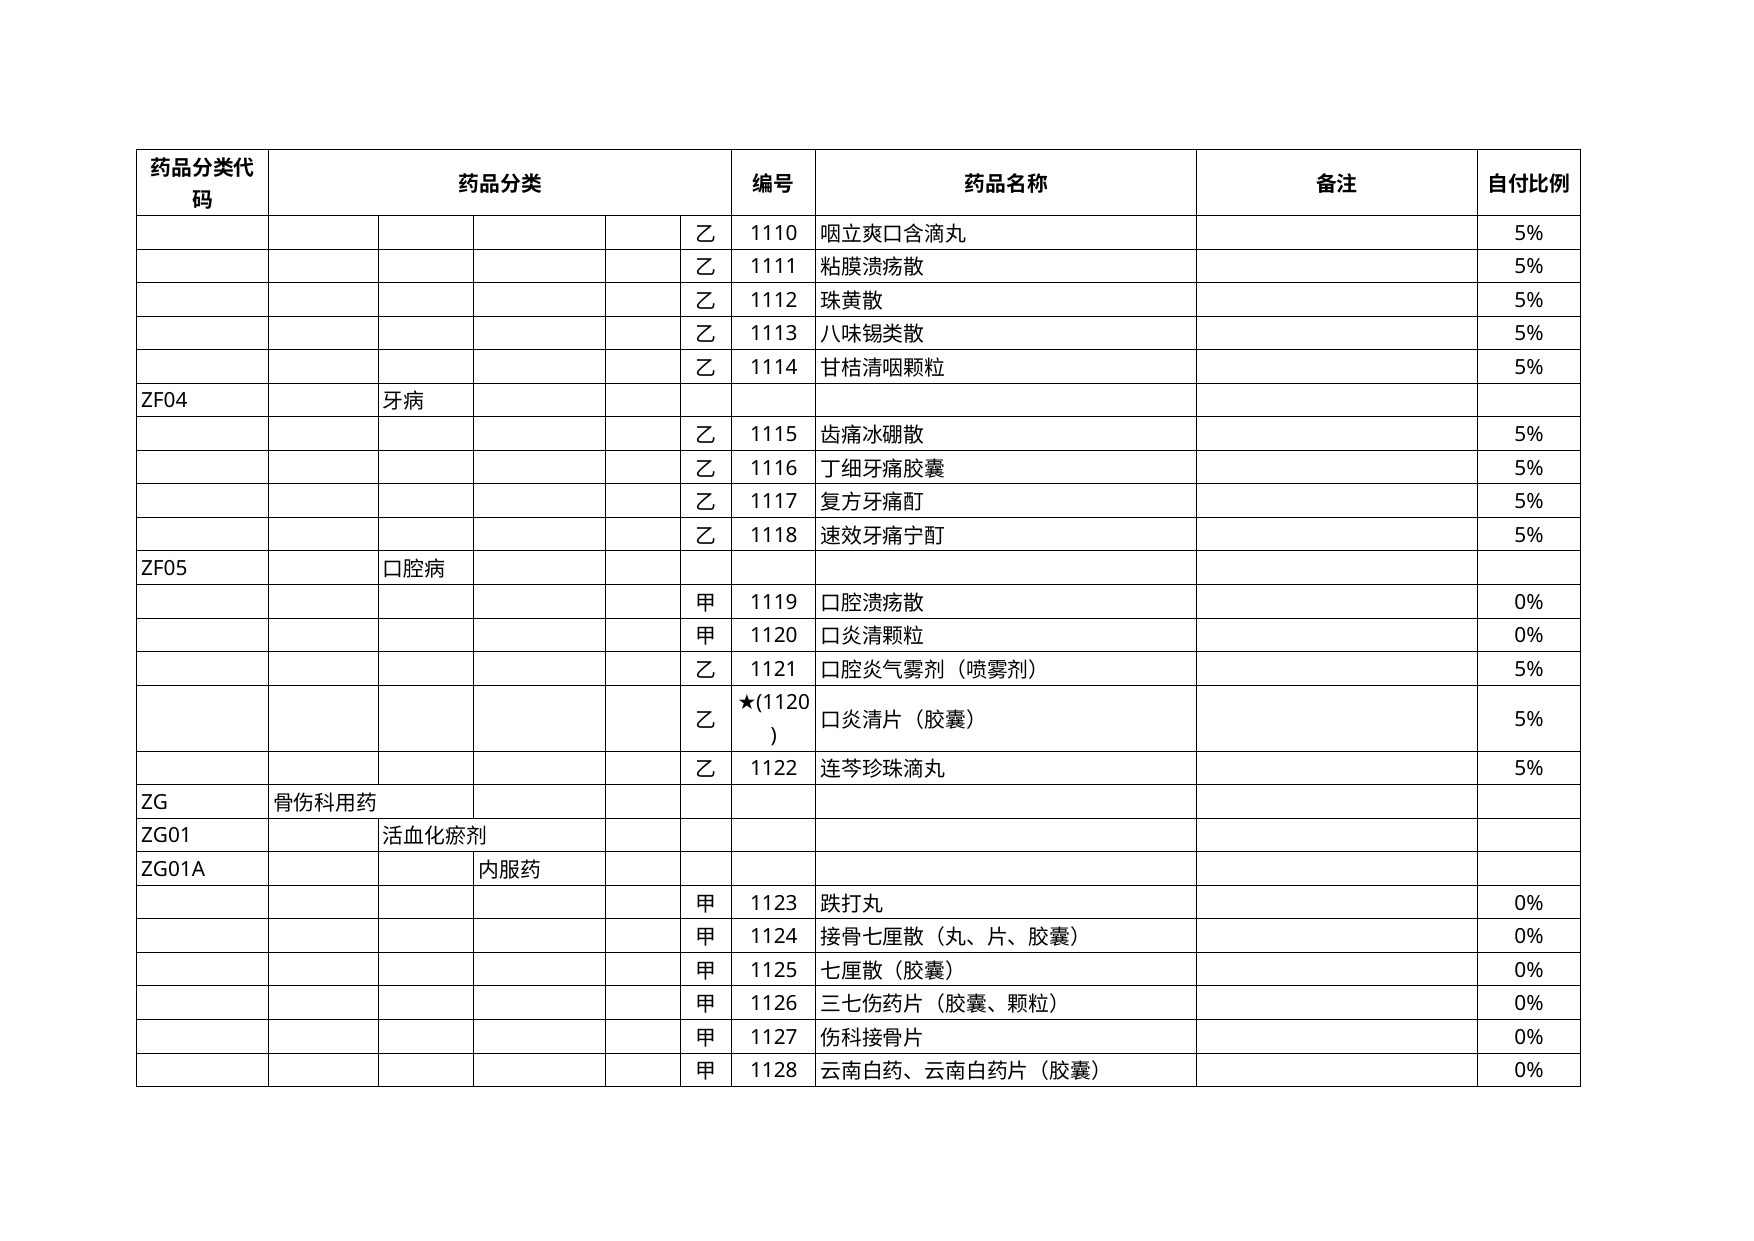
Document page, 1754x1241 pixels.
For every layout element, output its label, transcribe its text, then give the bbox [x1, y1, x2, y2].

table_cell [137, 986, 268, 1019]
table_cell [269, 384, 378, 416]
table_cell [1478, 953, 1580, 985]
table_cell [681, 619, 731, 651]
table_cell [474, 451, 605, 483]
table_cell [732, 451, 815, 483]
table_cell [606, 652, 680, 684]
table_header 药品名称 [816, 150, 1196, 215]
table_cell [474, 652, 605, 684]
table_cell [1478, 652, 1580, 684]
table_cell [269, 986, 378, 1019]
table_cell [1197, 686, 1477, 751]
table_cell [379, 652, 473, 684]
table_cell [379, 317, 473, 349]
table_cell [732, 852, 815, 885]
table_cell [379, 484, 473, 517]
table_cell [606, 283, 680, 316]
table_header 药品分类代码 [137, 150, 268, 215]
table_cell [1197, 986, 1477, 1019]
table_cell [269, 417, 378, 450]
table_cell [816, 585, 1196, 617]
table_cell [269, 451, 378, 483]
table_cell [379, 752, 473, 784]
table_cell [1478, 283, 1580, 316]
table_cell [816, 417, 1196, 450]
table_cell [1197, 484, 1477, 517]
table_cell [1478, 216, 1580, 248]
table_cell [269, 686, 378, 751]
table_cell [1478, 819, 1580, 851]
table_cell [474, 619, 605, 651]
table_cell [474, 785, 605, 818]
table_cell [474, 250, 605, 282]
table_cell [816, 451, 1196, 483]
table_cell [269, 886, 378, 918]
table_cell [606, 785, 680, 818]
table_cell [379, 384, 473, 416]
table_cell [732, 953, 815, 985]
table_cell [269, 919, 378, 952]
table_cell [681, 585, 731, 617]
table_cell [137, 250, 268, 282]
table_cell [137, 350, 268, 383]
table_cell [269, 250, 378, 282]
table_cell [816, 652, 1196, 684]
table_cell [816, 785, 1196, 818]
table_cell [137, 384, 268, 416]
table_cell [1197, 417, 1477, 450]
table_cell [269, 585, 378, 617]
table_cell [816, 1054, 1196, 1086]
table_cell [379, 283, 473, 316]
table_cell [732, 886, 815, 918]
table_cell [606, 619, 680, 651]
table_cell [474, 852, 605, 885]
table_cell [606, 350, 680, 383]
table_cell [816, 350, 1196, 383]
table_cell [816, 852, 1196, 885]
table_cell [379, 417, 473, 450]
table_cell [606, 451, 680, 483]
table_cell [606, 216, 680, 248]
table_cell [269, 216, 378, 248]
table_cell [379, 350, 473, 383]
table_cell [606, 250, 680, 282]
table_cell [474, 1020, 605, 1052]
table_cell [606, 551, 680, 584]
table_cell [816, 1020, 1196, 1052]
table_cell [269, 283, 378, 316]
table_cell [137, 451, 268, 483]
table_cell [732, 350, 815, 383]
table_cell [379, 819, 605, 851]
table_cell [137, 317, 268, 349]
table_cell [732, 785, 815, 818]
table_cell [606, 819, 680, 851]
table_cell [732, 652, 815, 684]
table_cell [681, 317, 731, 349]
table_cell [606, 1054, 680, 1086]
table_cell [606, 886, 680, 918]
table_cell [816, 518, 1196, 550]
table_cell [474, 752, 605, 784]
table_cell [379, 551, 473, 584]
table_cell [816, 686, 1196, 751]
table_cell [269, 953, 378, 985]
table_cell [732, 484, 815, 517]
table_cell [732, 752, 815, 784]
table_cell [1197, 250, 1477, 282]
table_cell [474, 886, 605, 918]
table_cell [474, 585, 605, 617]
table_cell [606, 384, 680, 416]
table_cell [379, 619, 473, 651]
table_header 编号 [732, 150, 815, 215]
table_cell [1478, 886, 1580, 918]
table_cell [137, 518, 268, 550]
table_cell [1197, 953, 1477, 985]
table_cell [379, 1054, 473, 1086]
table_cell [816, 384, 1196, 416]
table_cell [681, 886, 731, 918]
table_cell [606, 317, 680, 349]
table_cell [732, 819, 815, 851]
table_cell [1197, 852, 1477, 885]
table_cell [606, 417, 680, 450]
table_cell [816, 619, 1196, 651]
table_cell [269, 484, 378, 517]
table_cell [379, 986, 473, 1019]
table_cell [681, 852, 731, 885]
table_header 药品分类 [269, 150, 731, 215]
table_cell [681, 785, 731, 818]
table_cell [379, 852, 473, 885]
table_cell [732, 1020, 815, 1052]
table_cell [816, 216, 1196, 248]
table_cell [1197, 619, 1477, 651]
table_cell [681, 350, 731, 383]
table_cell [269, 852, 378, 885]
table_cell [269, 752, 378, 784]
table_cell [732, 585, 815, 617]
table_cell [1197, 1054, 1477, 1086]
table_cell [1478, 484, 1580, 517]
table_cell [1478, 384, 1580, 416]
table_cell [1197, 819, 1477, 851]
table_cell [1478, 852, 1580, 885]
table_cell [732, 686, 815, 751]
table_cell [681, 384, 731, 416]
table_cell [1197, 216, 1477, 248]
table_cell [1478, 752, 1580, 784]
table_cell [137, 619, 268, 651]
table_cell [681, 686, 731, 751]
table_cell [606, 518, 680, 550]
table_header 备注 [1197, 150, 1477, 215]
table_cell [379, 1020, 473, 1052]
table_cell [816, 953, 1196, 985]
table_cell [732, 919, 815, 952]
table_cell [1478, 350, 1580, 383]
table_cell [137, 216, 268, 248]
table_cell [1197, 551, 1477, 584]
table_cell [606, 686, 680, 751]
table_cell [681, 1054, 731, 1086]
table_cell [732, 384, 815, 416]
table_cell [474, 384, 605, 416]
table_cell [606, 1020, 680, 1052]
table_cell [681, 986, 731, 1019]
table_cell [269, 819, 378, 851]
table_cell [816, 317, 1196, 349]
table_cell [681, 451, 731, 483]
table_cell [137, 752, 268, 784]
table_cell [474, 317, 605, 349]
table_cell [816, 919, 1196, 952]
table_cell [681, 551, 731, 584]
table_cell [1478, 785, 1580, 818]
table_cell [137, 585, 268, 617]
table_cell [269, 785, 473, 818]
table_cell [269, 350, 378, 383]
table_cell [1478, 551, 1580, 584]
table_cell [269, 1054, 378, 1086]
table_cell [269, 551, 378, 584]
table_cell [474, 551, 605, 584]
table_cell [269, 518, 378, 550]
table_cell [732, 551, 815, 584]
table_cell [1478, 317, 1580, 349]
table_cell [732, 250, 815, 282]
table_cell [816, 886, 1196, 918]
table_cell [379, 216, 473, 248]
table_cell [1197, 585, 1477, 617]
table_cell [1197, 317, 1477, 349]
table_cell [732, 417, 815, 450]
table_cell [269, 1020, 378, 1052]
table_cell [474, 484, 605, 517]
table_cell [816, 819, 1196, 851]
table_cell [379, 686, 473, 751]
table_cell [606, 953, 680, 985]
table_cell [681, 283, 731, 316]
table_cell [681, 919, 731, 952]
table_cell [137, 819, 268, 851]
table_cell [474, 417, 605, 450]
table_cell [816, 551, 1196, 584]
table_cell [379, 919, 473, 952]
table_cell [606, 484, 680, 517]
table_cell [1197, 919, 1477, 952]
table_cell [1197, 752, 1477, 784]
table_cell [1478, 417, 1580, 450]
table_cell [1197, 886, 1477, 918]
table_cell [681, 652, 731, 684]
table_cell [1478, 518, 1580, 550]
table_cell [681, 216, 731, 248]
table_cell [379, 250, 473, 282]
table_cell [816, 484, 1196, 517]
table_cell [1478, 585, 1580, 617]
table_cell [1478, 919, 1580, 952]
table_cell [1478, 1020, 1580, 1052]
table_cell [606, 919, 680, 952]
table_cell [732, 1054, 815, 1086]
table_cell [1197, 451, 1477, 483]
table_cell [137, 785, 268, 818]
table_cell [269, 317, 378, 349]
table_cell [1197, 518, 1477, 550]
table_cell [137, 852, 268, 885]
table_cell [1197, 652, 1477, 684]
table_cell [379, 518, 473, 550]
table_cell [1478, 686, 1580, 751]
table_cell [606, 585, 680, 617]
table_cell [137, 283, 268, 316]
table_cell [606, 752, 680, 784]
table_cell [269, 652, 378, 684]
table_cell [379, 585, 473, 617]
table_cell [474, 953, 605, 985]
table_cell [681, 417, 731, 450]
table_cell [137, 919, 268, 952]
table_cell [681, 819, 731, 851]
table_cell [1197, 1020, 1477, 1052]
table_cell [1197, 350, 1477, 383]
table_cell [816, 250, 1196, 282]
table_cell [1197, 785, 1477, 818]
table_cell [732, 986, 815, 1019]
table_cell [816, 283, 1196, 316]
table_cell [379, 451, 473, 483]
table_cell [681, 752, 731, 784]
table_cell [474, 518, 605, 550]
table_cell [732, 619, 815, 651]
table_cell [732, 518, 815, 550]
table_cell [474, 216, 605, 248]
table_header 自付比例 [1478, 150, 1580, 215]
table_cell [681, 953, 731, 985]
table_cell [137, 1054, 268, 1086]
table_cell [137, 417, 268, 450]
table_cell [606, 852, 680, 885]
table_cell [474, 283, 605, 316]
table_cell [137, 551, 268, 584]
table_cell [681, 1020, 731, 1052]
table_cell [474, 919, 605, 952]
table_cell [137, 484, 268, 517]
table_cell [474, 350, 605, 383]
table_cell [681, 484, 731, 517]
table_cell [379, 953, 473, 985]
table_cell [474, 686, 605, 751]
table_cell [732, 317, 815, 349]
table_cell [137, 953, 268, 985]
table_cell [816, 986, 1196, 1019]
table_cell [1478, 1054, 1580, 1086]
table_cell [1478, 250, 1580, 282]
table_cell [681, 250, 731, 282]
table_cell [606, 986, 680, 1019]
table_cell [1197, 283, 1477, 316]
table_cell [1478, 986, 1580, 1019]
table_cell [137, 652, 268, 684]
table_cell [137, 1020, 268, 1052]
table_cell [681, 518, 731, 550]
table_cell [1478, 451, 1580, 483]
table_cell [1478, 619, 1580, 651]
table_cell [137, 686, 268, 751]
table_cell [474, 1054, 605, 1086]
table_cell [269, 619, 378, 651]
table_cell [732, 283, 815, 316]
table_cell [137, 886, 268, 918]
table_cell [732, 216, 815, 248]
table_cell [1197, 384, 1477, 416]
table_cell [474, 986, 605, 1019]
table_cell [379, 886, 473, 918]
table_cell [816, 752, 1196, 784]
